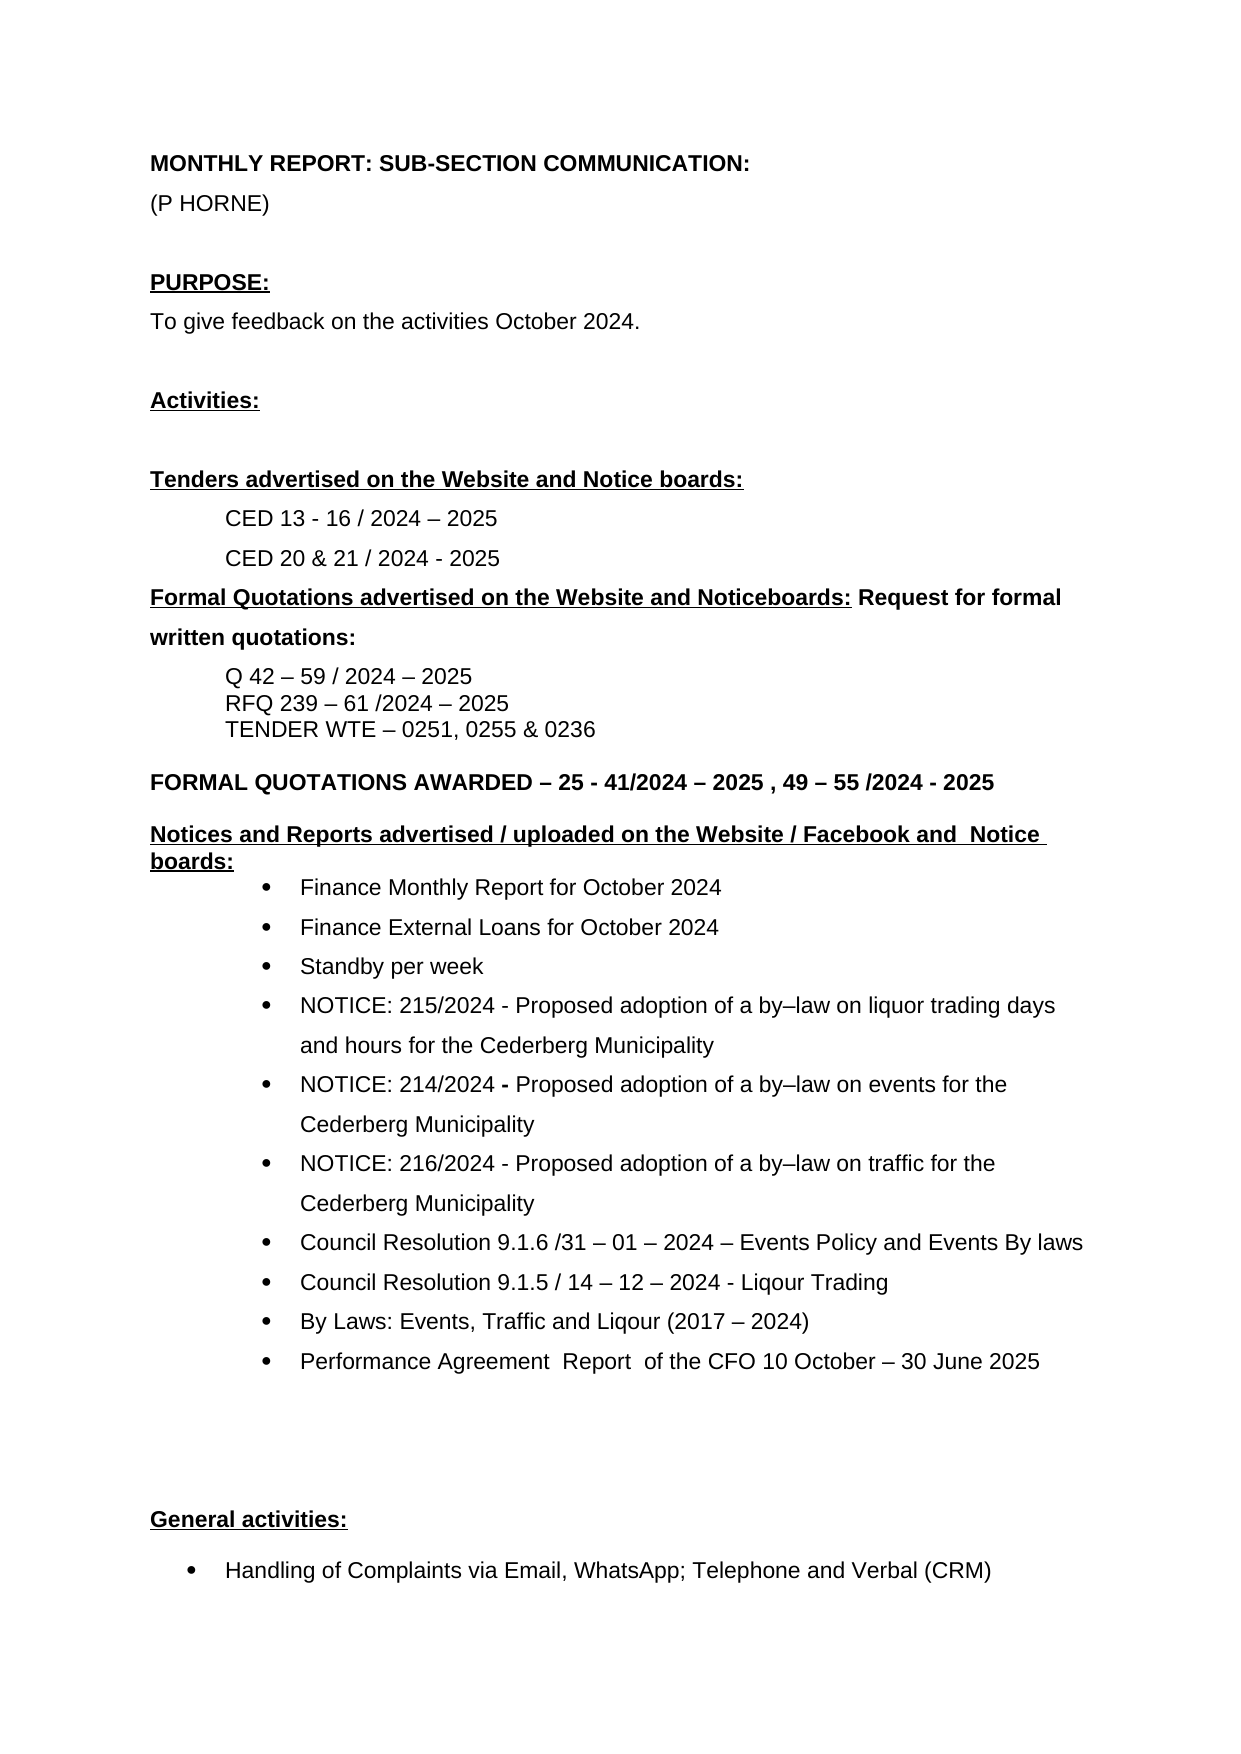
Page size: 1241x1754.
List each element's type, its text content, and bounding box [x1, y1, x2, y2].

list Performance Agreement Report of the CFO 10 October – 30 June 2025 [262, 1348, 1090, 1374]
text (P HORNE) [150, 189, 1090, 216]
list Standby per week [262, 953, 1090, 979]
list Council Resolution 9.1.5 / 14 – 12 – 2024 - Liqour Trading [262, 1269, 1090, 1295]
list Finance Monthly Report for October 2024 [262, 874, 1090, 900]
text Activities: [150, 387, 1090, 413]
text PURPOSE: [150, 268, 1090, 295]
list Council Resolution 9.1.6 /31 – 01 – 2024 – Events Policy and Events By laws [262, 1229, 1090, 1256]
list Finance External Loans for October 2024 [262, 913, 1090, 940]
list NOTICE: 216/2024 - Proposed adoption of a by–law on traffic for the Cederberg Municipality [262, 1150, 1090, 1216]
text To give feedback on the activities October 2024. [150, 308, 1090, 334]
text Formal Quotations advertised on the Website and Noticeboards: Request for formal written quotations: [150, 584, 1090, 650]
list RFQ 239 – 61 /2024 – 2025 [225, 689, 1090, 716]
list NOTICE: 214/2024 - Proposed adoption of a by–law on events for the Cederberg Municipality [262, 1071, 1090, 1137]
text Tenders advertised on the Website and Notice boards: [150, 466, 1090, 492]
list CED 20 & 21 / 2024 - 2025 [225, 545, 1090, 571]
text General activities: [150, 1506, 1090, 1532]
text MONTHLY REPORT: SUB-SECTION COMMUNICATION: [150, 150, 1090, 176]
text Notices and Reports advertised / uploaded on the Website / Facebook and Notice boards: [150, 821, 1090, 874]
list TENDER WTE – 0251, 0255 & 0236 [225, 716, 1090, 742]
list By Laws: Events, Traffic and Liqour (2017 – 2024) [262, 1308, 1090, 1335]
list Handling of Complaints via Email, WhatsApp; Telephone and Verbal (CRM) [187, 1557, 1090, 1583]
list NOTICE: 215/2024 - Proposed adoption of a by–law on liquor trading days and hours for the Cederberg Municipality [262, 992, 1090, 1058]
list Q 42 – 59 / 2024 – 2025 [225, 663, 1090, 689]
list CED 13 - 16 / 2024 – 2025 [225, 505, 1090, 532]
text FORMAL QUOTATIONS AWARDED – 25 - 41/2024 – 2025 , 49 – 55 /2024 - 2025 [150, 769, 1090, 795]
